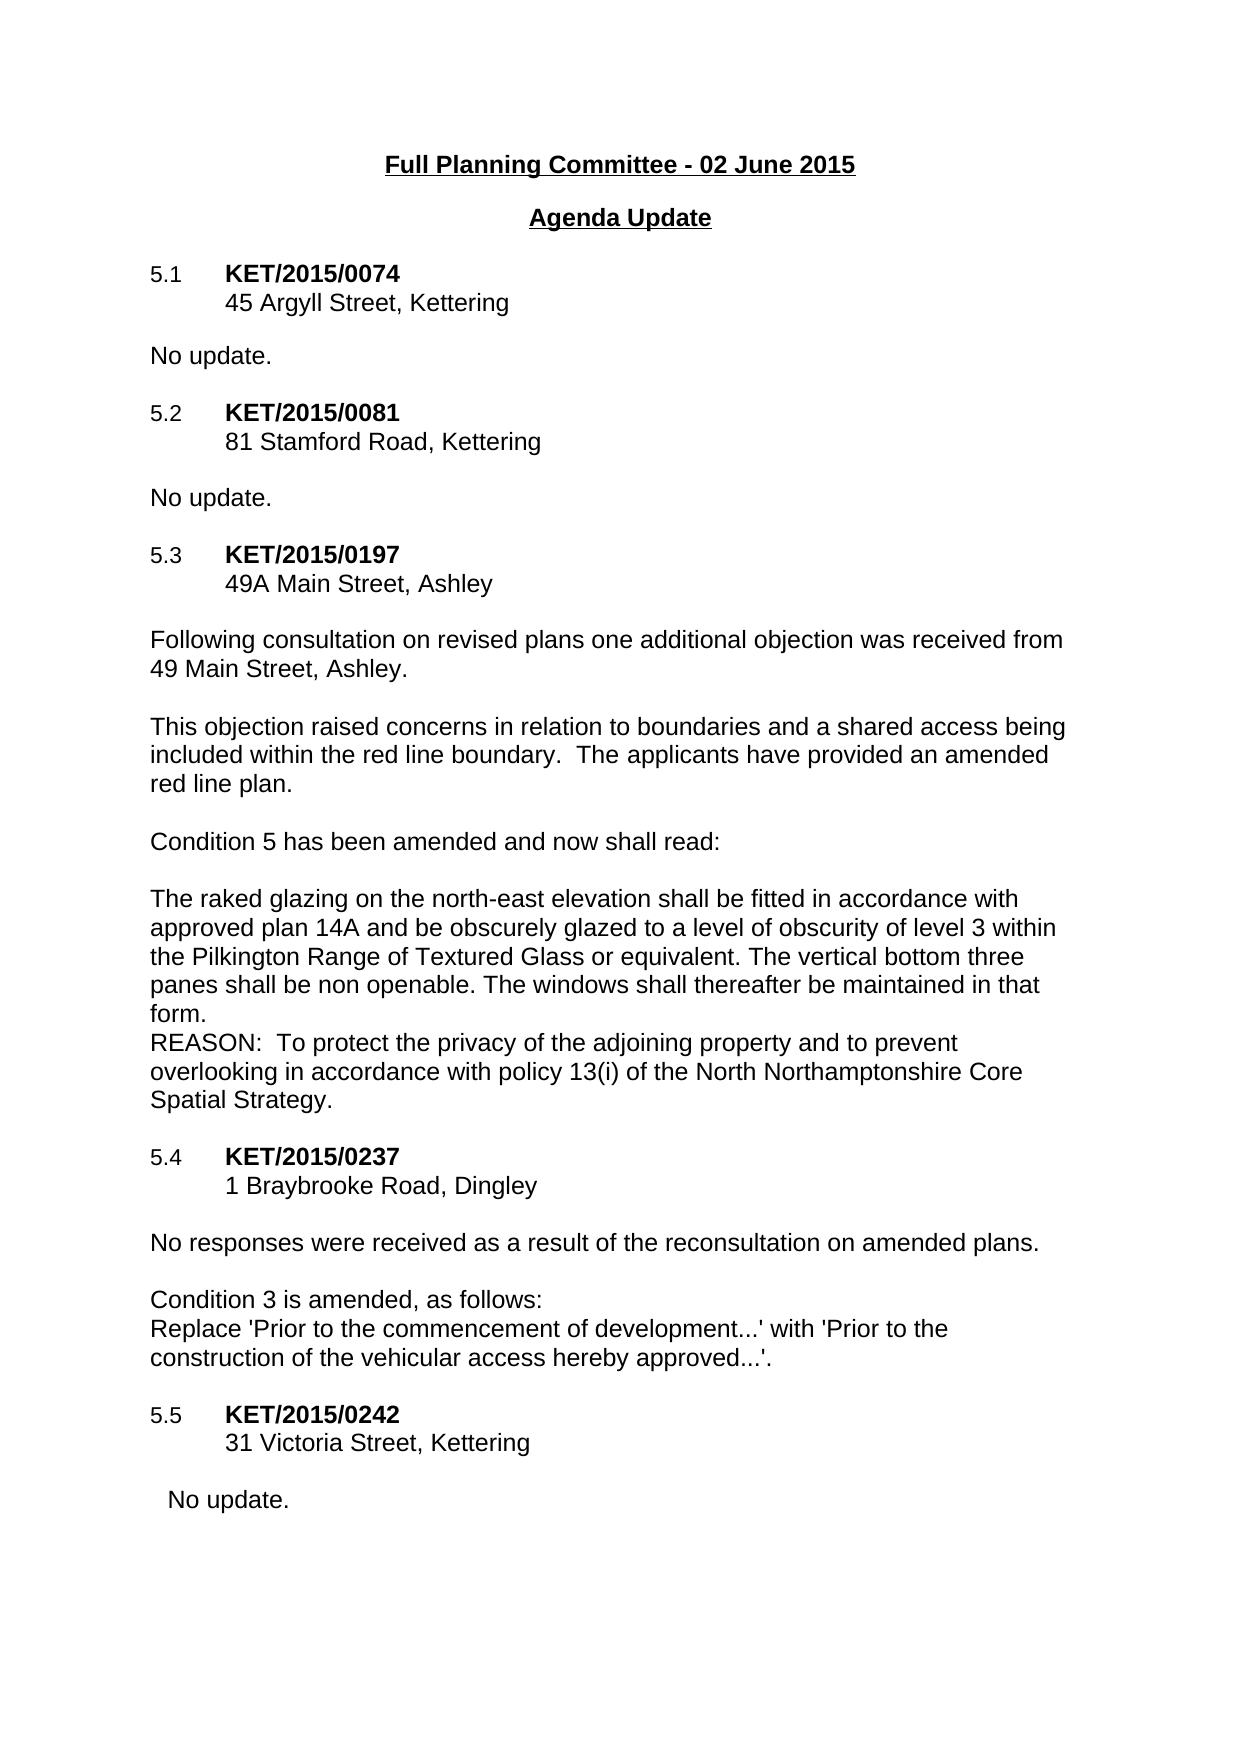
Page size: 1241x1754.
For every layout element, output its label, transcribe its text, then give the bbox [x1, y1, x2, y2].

text No responses were received as a result of the reconsultation on amended plans. Condition 3 is amended, as follows: Replace 'Prior to the commencement of development...' with 'Prior to the construction of the vehicular access hereby approved...'. [150, 1228, 1090, 1372]
text 5.1 KET/2015/0074 [150, 259, 1090, 288]
text 49A Main Street, Ashley [150, 569, 1090, 597]
text 5.4 KET/2015/0237 [150, 1142, 1090, 1171]
text 5.3 KET/2015/0197 [150, 540, 1090, 569]
text Agenda Update [150, 203, 1090, 231]
text Full Planning Committee - 02 June 2015 [150, 150, 1090, 179]
text 31 Victoria Street, Kettering [150, 1428, 1090, 1457]
text No update. [150, 483, 1090, 512]
text Following consultation on revised plans one additional objection was received from 49 Main Street, Ashley. This objection raised concerns in relation to boundaries and a shared access being included within the red line boundary. The applicants have provided an amended red line plan. Condition 5 has been amended and now shall read: The raked glazing on the north-east elevation shall be fitted in accordance with approved plan 14A and be obscurely glazed to a level of obscurity of level 3 within the Pilkington Range of Textured Glass or equivalent. The vertical bottom three panes shall be non openable. The windows shall thereafter be maintained in that form. REASON: To protect the privacy of the adjoining property and to prevent overlooking in accordance with policy 13(i) of the North Northamptonshire Core Spatial Strategy. [150, 626, 1090, 1114]
text 5.2 KET/2015/0081 [150, 398, 1090, 426]
text No update. [150, 341, 1090, 370]
text 1 Braybrooke Road, Dingley [150, 1171, 1090, 1200]
text 81 Stamford Road, Kettering [150, 426, 1090, 455]
text 5.5 KET/2015/0242 [150, 1399, 1090, 1428]
text No update. [150, 1485, 1090, 1514]
text 45 Argyll Street, Kettering [150, 288, 1090, 317]
